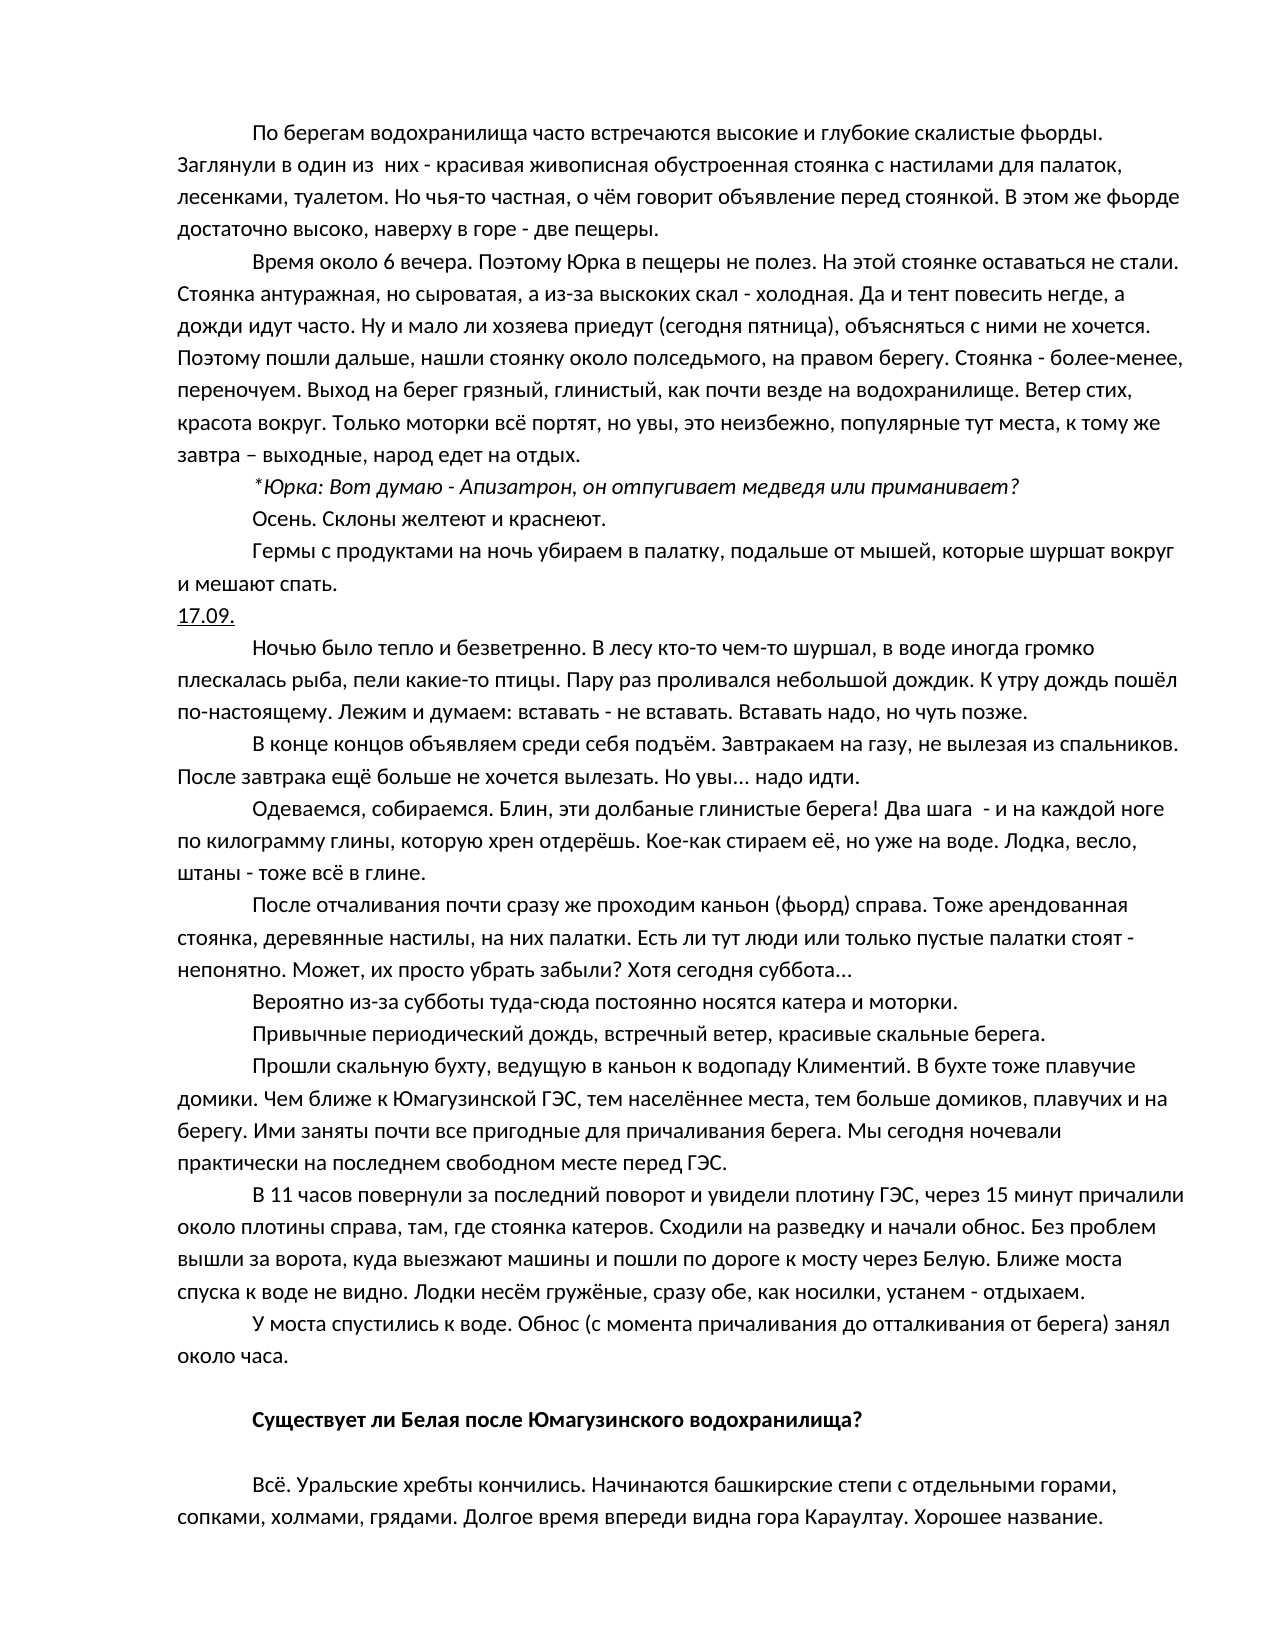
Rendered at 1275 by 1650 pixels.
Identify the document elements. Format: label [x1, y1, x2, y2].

text [177, 118, 1186, 1530]
